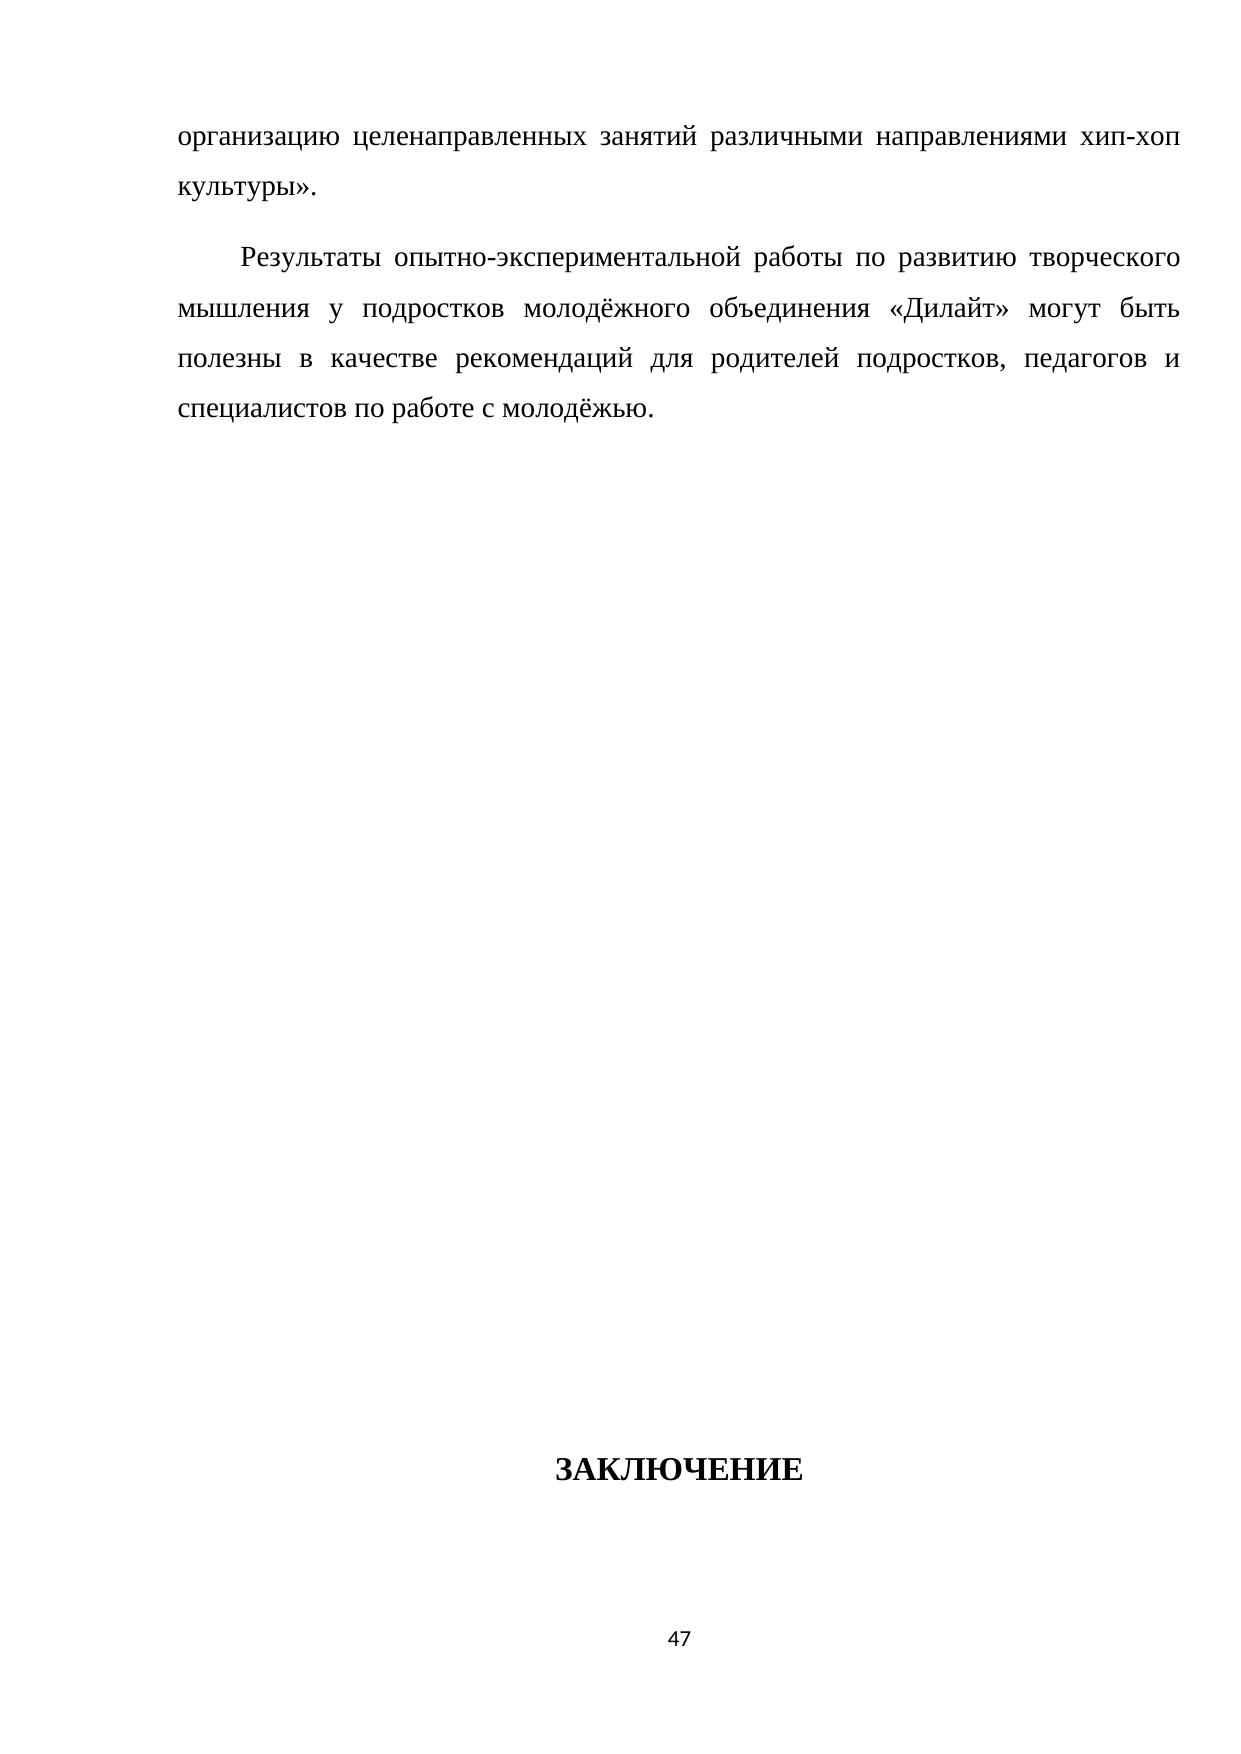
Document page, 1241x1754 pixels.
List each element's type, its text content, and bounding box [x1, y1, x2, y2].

subtitle ЗАКЛЮЧЕНИЕ [177, 1449, 1181, 1488]
text Результаты опытно-экспериментальной работы по развитию творческого мышления у подростков молодёжного объединения «Дилайт» могут быть полезны в качестве рекомендаций для родителей подростков, педагогов и специалистов по работе с молодёжью. [177, 239, 1181, 424]
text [177, 118, 1181, 202]
